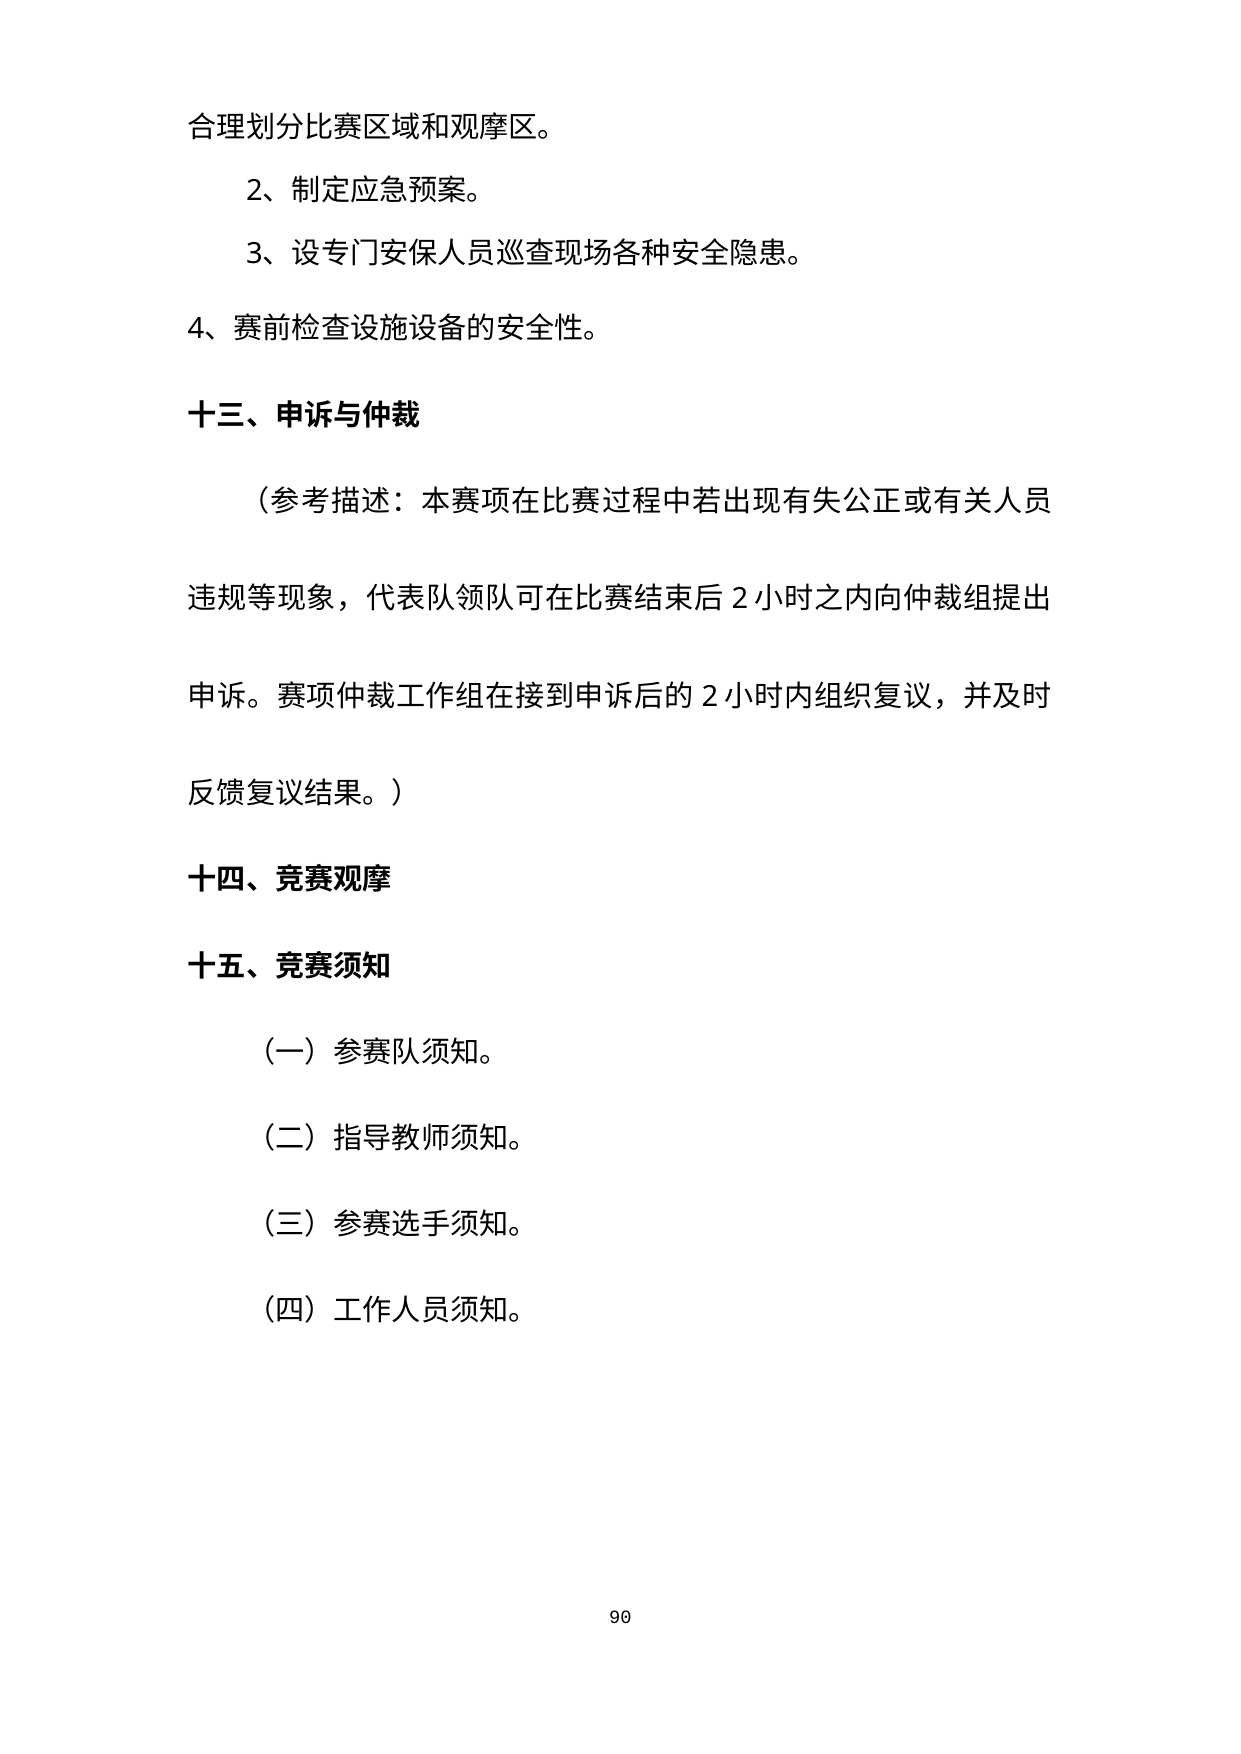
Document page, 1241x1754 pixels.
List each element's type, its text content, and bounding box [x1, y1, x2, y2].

text （参考描述：本赛项在比赛过程中若出现有失公正或有关人员违规等现象，代表队领队可在比赛结束后2小时之内向仲裁组提出申诉。赛项仲裁工作组在接到申诉后的2小时内组织复议，并及时反馈复议结果。） [187, 466, 1053, 823]
text 十四、竞赛观摩 [187, 844, 1053, 909]
text 十五、竞赛须知 [187, 931, 1053, 996]
text （二）指导教师须知。 [187, 1103, 1053, 1168]
text 4、赛前检查设施设备的安全性。 [187, 294, 1053, 359]
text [187, 103, 1053, 145]
text 2、制定应急预案。 [187, 167, 1053, 209]
text （一）参赛队须知。 [187, 1017, 1053, 1082]
text （四）工作人员须知。 [187, 1275, 1053, 1340]
text 3、设专门安保人员巡查现场各种安全隐患。 [187, 230, 1053, 272]
text （三）参赛选手须知。 [187, 1189, 1053, 1254]
text 十三、申诉与仲裁 [187, 380, 1053, 445]
